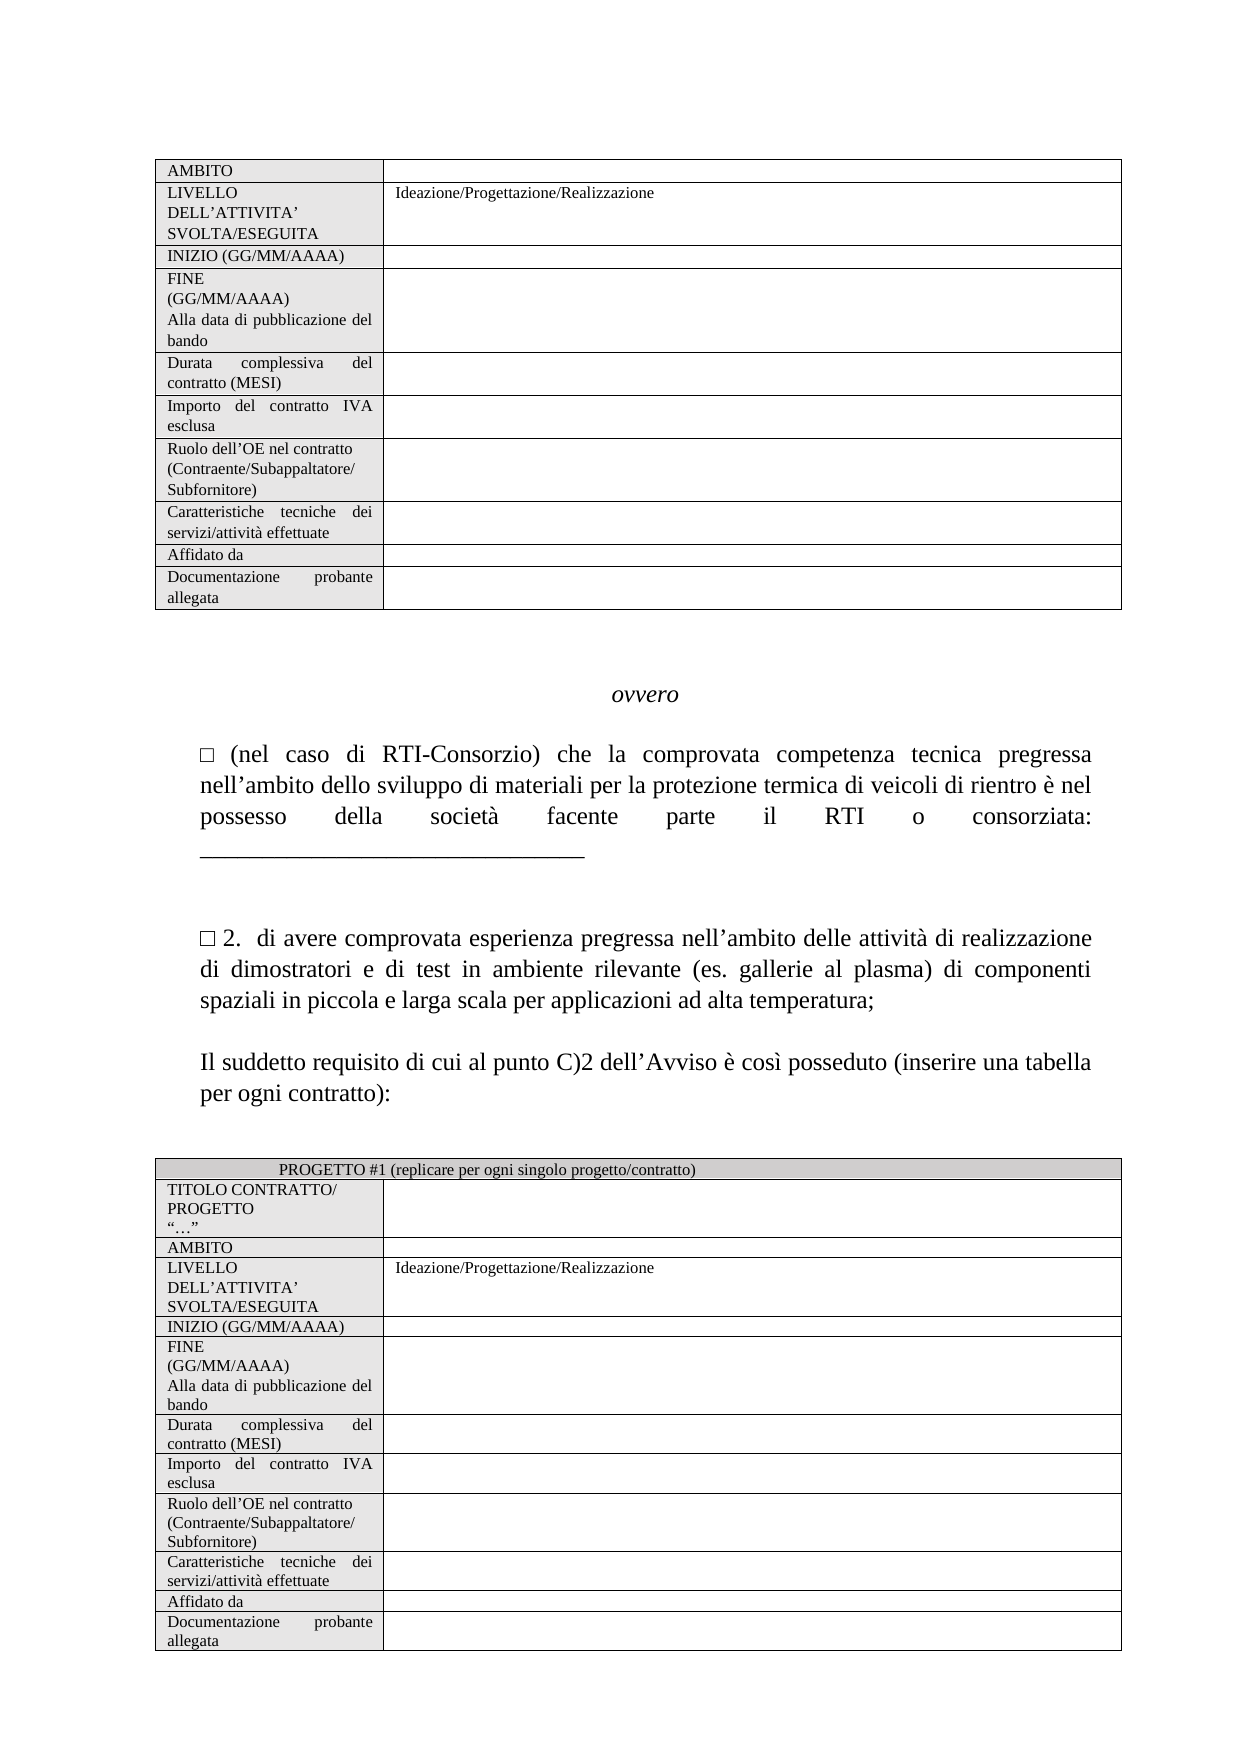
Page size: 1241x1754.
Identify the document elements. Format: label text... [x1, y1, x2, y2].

table_cell Ideazione/Progettazione/Realizzazione [384, 183, 1121, 245]
table_cell [384, 1552, 1121, 1590]
table_cell [384, 1494, 1121, 1551]
table_cell Documentazione probante allegata [156, 567, 383, 609]
table_cell [384, 439, 1121, 501]
table_cell [384, 1591, 1121, 1611]
table_cell [384, 246, 1121, 267]
table_cell [384, 545, 1121, 566]
text □ (nel caso di RTI-Consorzio) che la comprovata competenza tecnica pregressa nell’ambito dello sviluppo di materiali per la protezione termica di veicoli di rientro è nel possesso della società facente parte il RTI o consorziata: _______________________________ [200, 739, 1093, 861]
table_cell [384, 567, 1121, 609]
table_cell FINE (GG/MM/AAAA) Alla data di pubblicazione del bando [156, 269, 383, 352]
table_cell FINE (GG/MM/AAAA) Alla data di pubblicazione del bando [156, 1337, 383, 1414]
table_cell [384, 353, 1121, 394]
table_cell [384, 396, 1121, 437]
table_cell AMBITO [156, 1238, 383, 1257]
table_cell Durata complessiva del contratto (MESI) [156, 1415, 383, 1453]
table_cell [384, 1238, 1121, 1257]
table_cell LIVELLO DELL’ATTIVITA’ SVOLTA/ESEGUITA [156, 183, 383, 245]
table_cell Documentazione probante allegata [156, 1612, 383, 1650]
table_cell [384, 1612, 1121, 1650]
table_cell Durata complessiva del contratto (MESI) [156, 353, 383, 394]
table_cell [384, 1415, 1121, 1453]
table_cell AMBITO [156, 160, 383, 182]
table_cell Importo del contratto IVA esclusa [156, 1454, 383, 1492]
text Il suddetto requisito di cui al punto C)2 dell’Avviso è così posseduto (inserire una tabella per ogni contratto): [200, 1047, 1093, 1107]
text ovvero [200, 679, 1093, 708]
table_cell Importo del contratto IVA esclusa [156, 396, 383, 437]
table_cell Caratteristiche tecniche dei servizi/attività effettuate [156, 502, 383, 544]
table_cell [384, 269, 1121, 352]
table_cell Ideazione/Progettazione/Realizzazione [384, 1258, 1121, 1316]
table_header PROGETTO #1 (replicare per ogni singolo progetto/contratto) [156, 1159, 1121, 1178]
table_cell [384, 160, 1121, 182]
table_cell LIVELLO DELL’ATTIVITA’ SVOLTA/ESEGUITA [156, 1258, 383, 1316]
table_cell INIZIO (GG/MM/AAAA) [156, 1317, 383, 1336]
table_cell [384, 502, 1121, 544]
table_cell Affidato da [156, 1591, 383, 1611]
table_cell Affidato da [156, 545, 383, 566]
table_cell Caratteristiche tecniche dei servizi/attività effettuate [156, 1552, 383, 1590]
table_cell Ruolo dell’OE nel contratto (Contraente/Subappaltatore/ Subfornitore) [156, 439, 383, 501]
text □ 2. di avere comprovata esperienza pregressa nell’ambito delle attività di realizzazione di dimostratori e di test in ambiente rilevante (es. gallerie al plasma) di componenti spaziali in piccola e larga scala per applicazioni ad alta temperatura; [200, 923, 1093, 1013]
table_cell Ruolo dell’OE nel contratto (Contraente/Subappaltatore/ Subfornitore) [156, 1494, 383, 1551]
table_cell INIZIO (GG/MM/AAAA) [156, 246, 383, 267]
table_cell [384, 1317, 1121, 1336]
table_cell TITOLO CONTRATTO/ PROGETTO “…” [156, 1180, 383, 1237]
table_cell [384, 1454, 1121, 1492]
table_cell [384, 1180, 1121, 1237]
table_cell [384, 1337, 1121, 1414]
